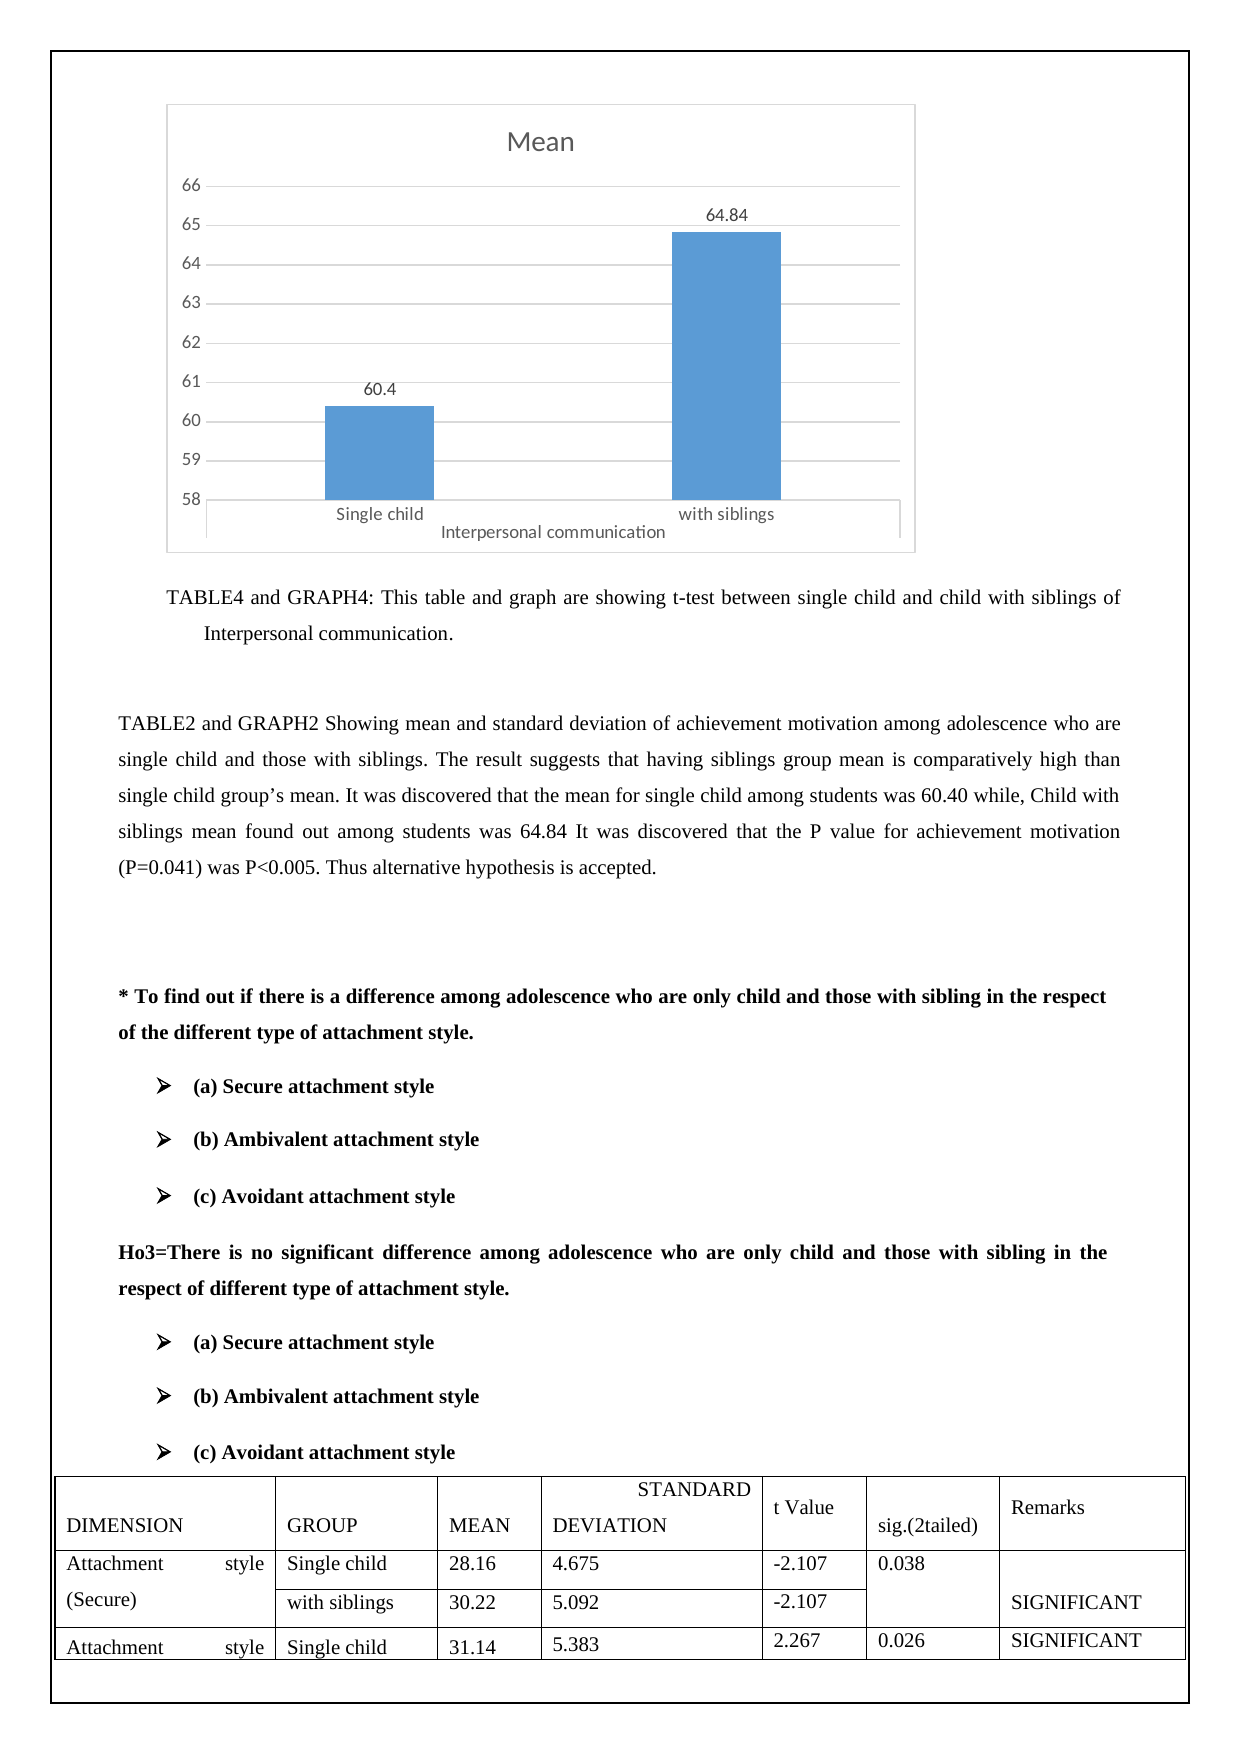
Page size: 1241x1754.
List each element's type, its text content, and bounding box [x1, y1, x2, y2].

table_cell SIGNIFICANT [1000, 1551, 1185, 1627]
table_header STANDARD DEVIATION [542, 1477, 762, 1550]
text * To find out if there is a difference among adolescence who are only child and those with sibling in the respect of the different type of attachment style. [118, 984, 1109, 1044]
table_cell 0.038 [867, 1551, 999, 1627]
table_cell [56, 1628, 275, 1659]
table_cell 5.092 [542, 1590, 762, 1627]
table_cell 5.383 [542, 1628, 762, 1659]
table_cell Attachment style (Secure) [56, 1551, 275, 1627]
table_header MEAN [438, 1477, 541, 1550]
table_cell Single child [276, 1551, 437, 1588]
text Ho3=There is no significant difference among adolescence who are only child and those with sibling in the respect of different type of attachment style. [118, 1240, 1109, 1300]
table_cell -2.107 [763, 1590, 866, 1627]
table_header GROUP [276, 1477, 437, 1550]
table_cell with siblings [276, 1590, 437, 1627]
table_header Remarks [1000, 1477, 1161, 1550]
table_cell -2.107 [763, 1551, 866, 1588]
list (c) Avoidant attachment style [156, 1440, 1109, 1464]
table_header sig.(2tailed) [867, 1477, 999, 1550]
table_header t Value [763, 1477, 866, 1550]
table_cell 30.22 [438, 1590, 541, 1627]
table_cell 28.16 [438, 1551, 541, 1588]
table_cell 0.026 [867, 1628, 999, 1659]
list (b) Ambivalent attachment style [156, 1127, 1122, 1151]
table_header [1161, 1477, 1185, 1550]
table_cell 4.675 [542, 1551, 762, 1588]
list (b) Ambivalent attachment style [156, 1384, 1122, 1408]
table_header DIMENSION [56, 1477, 275, 1550]
list TABLE4 and GRAPH4: This table and graph are showing t-test between single child and child with siblings of Interpersonal communication. [166, 585, 1122, 645]
text TABLE2 and GRAPH2 Showing mean and standard deviation of achievement motivation among adolescence who are single child and those with siblings. The result suggests that having siblings group mean is comparatively high than single child group’s mean. It was discovered that the mean for single child among students was 60.40 while, Child with siblings mean found out among students was 64.84 It was discovered that the P value for achievement motivation (P=0.041) was P<0.005. Thus alternative hypothesis is accepted. [118, 711, 1122, 879]
table_cell SIGNIFICANT [1000, 1628, 1185, 1659]
table_cell 31.14 [438, 1628, 541, 1659]
list (c) Avoidant attachment style [156, 1184, 1109, 1208]
list (a) Secure attachment style [156, 1330, 1122, 1354]
table_cell 2.267 [763, 1628, 866, 1659]
table_cell Single child [276, 1628, 437, 1659]
list (a) Secure attachment style [156, 1073, 1122, 1098]
